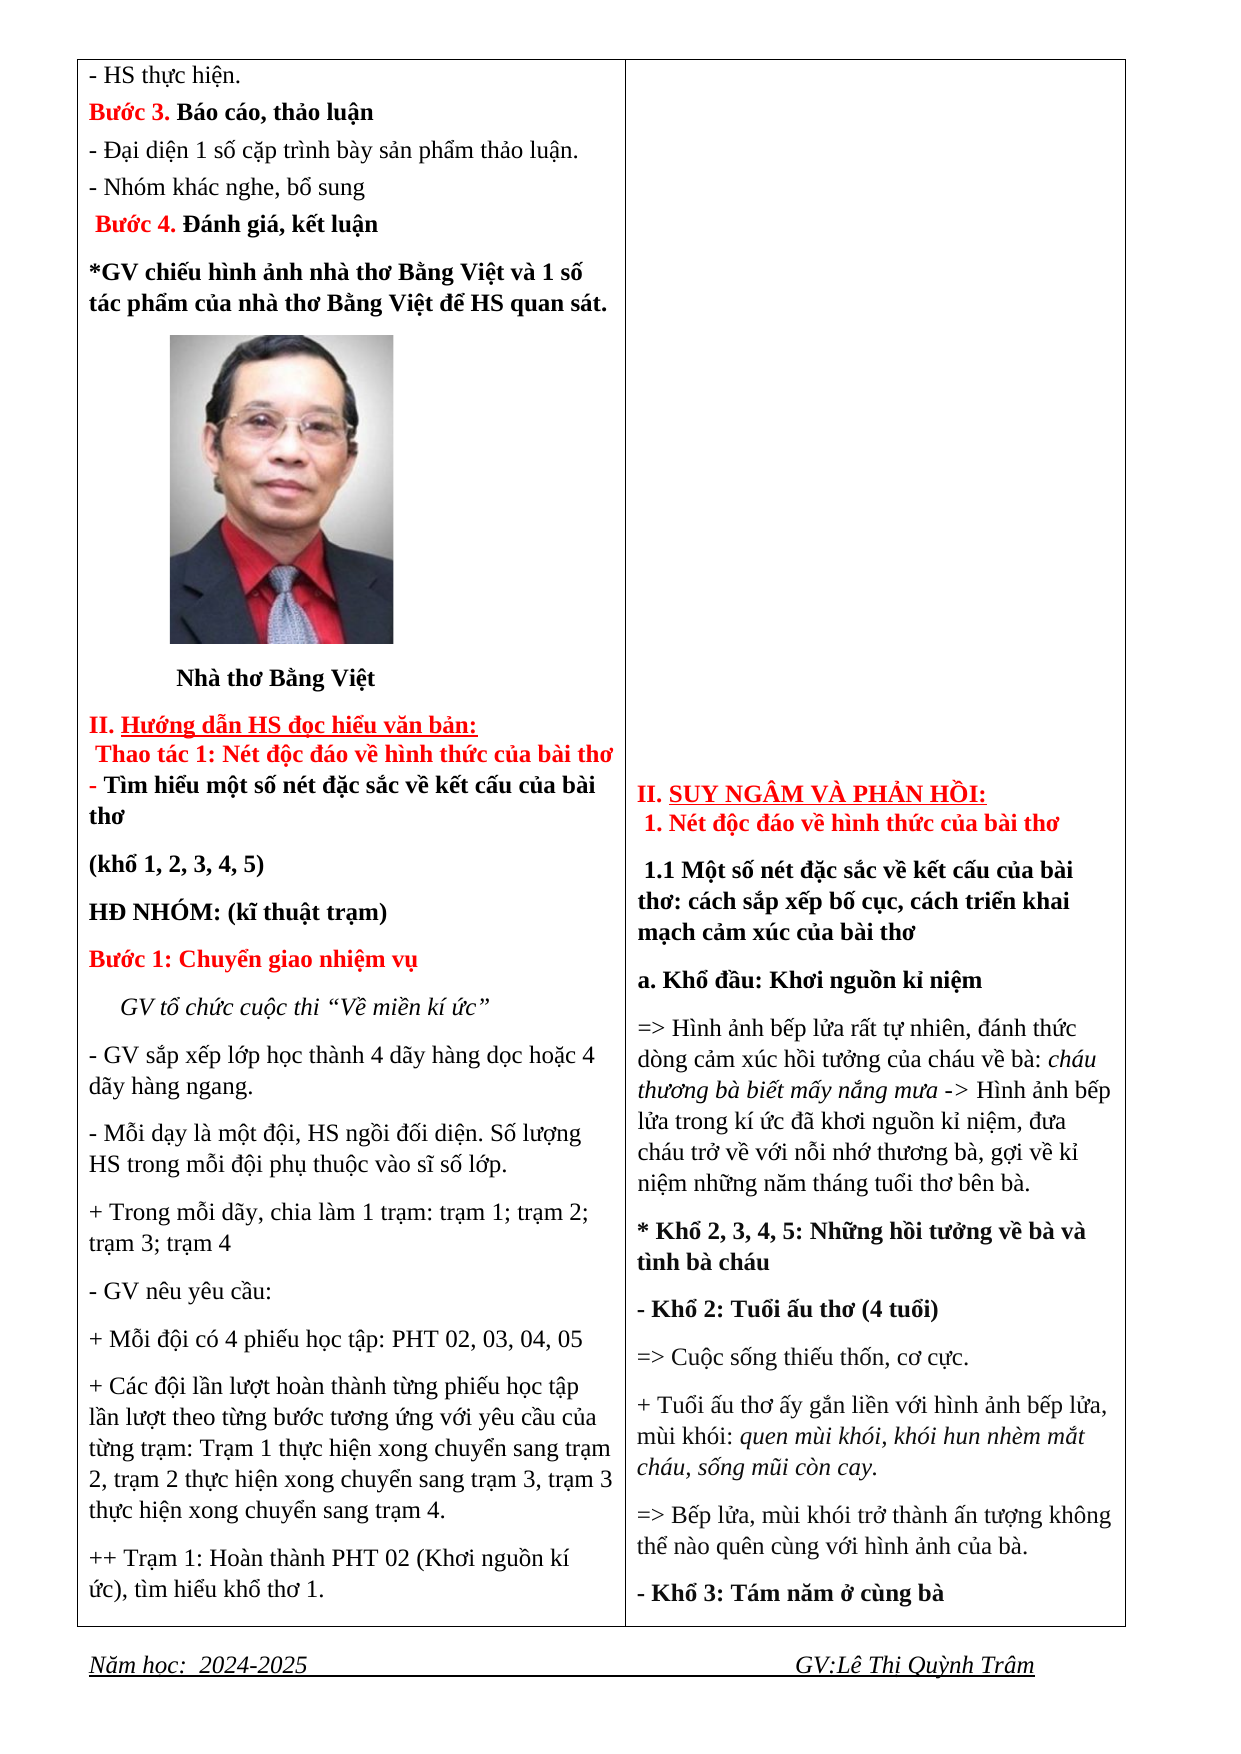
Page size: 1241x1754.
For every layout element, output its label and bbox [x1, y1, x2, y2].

table_cell [626, 60, 1125, 1626]
table_cell [78, 60, 625, 1626]
picture [169, 335, 394, 644]
